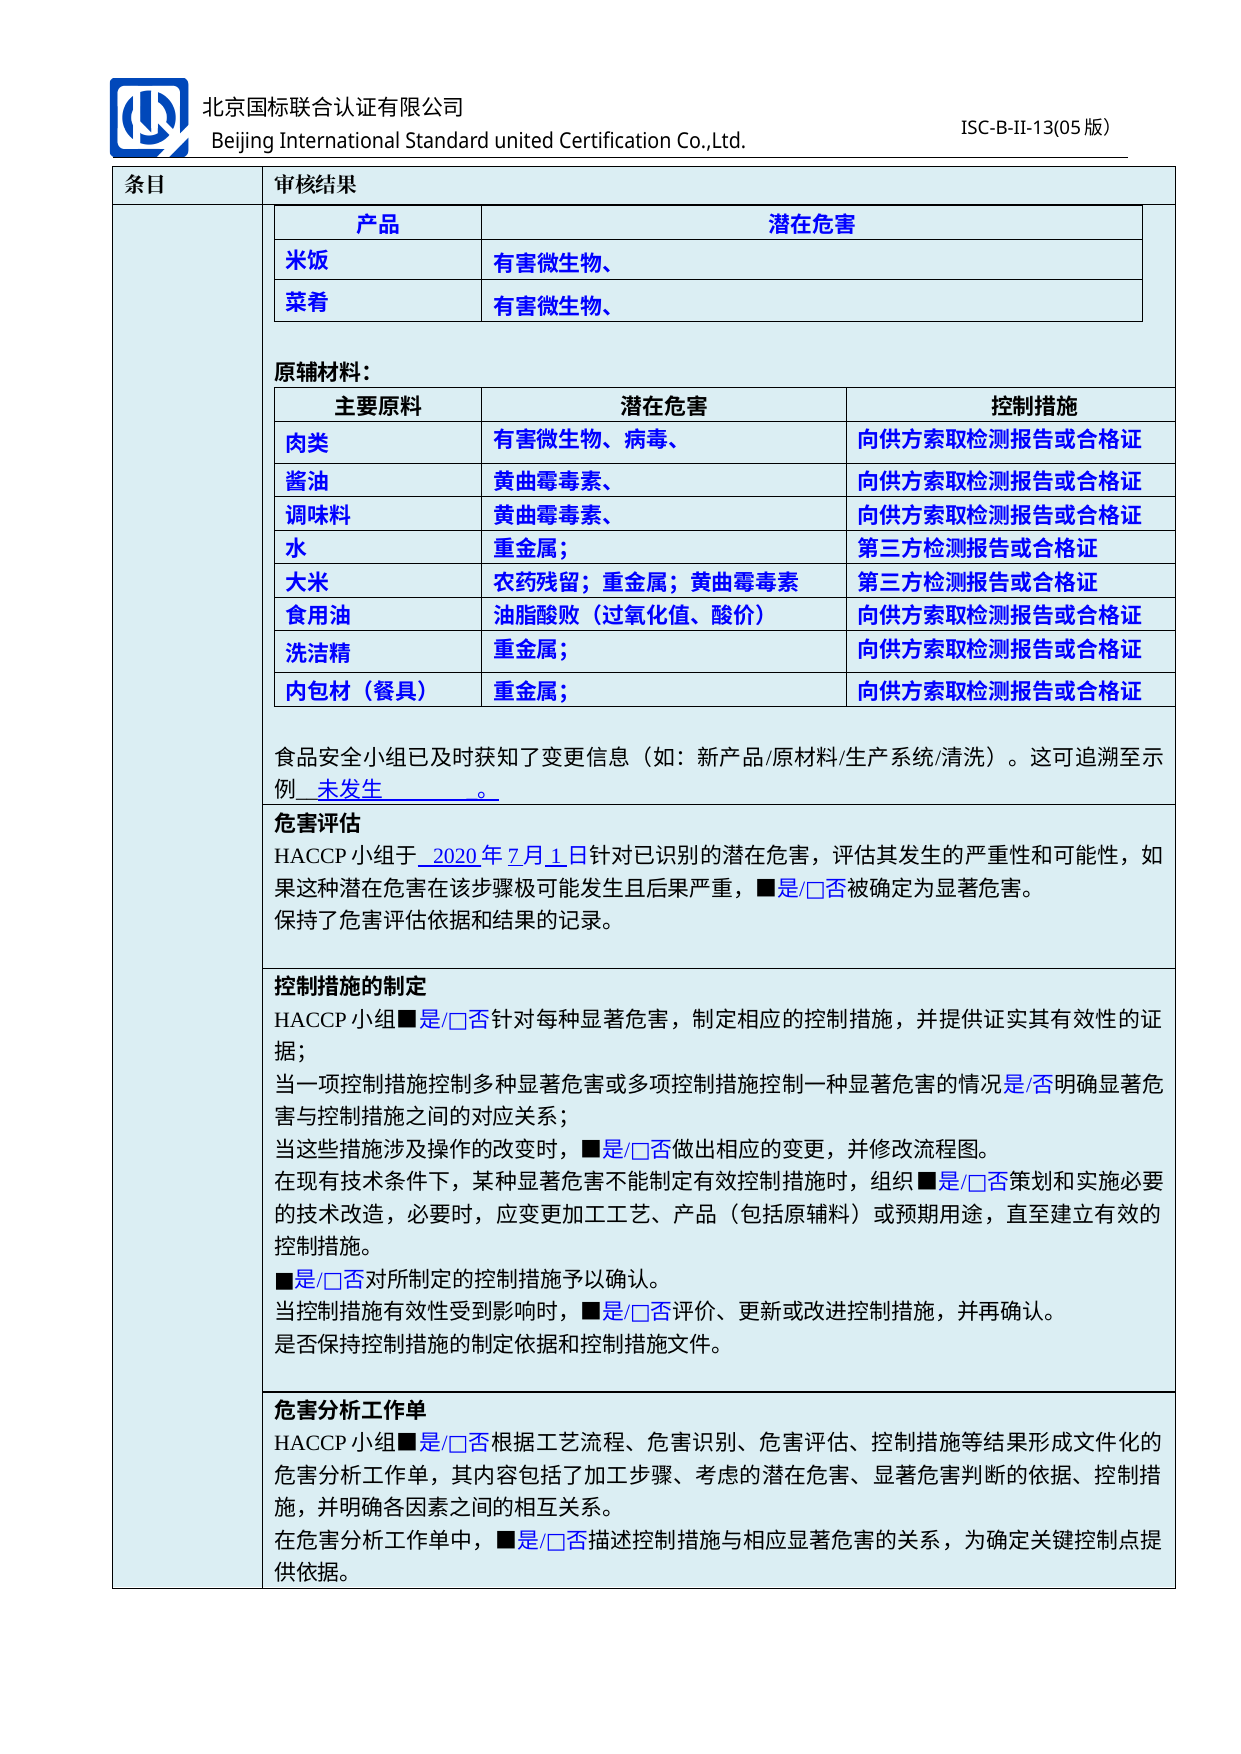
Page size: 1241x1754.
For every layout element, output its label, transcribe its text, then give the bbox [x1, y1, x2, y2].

picture [109, 78, 189, 158]
table_header 审核结果 [263, 167, 1175, 204]
table_cell 危害评估 HACCP小组于 2020年7月 1 日针对已识别的潜在危害，评估其发生的严重性和可能性，如果这种潜在危害在该步骤极可能发生且后果严重，■是/□否被确定为显著危害。 保持了危害评估依据和结果的记录。 [263, 805, 1175, 968]
table_cell 控制措施的制定 HACCP小组■是/□否针对每种显著危害，制定相应的控制措施，并提供证实其有效性的证据； 当一项控制措施控制多种显著危害或多项控制措施控制一种显著危害的情况是/否明确显著危害与控制措施之间的对应关系； 当这些措施涉及操作的改变时，■是/□否做出相应的变更，并修改流程图。 在现有技术条件下，某种显著危害不能制定有效控制措施时，组织■是/□否策划和实施必要的技术改造，必要时，应变更加工工艺、产品（包括原辅料）或预期用途，直至建立有效的控制措施。 ■是/□否对所制定的控制措施予以确认。 当控制措施有效性受到影响时，■是/□否评价、更新或改进控制措施，并再确认。 是否保持控制措施的制定依据和控制措施文件。 [263, 969, 1175, 1391]
table_header 条目 [113, 167, 262, 204]
